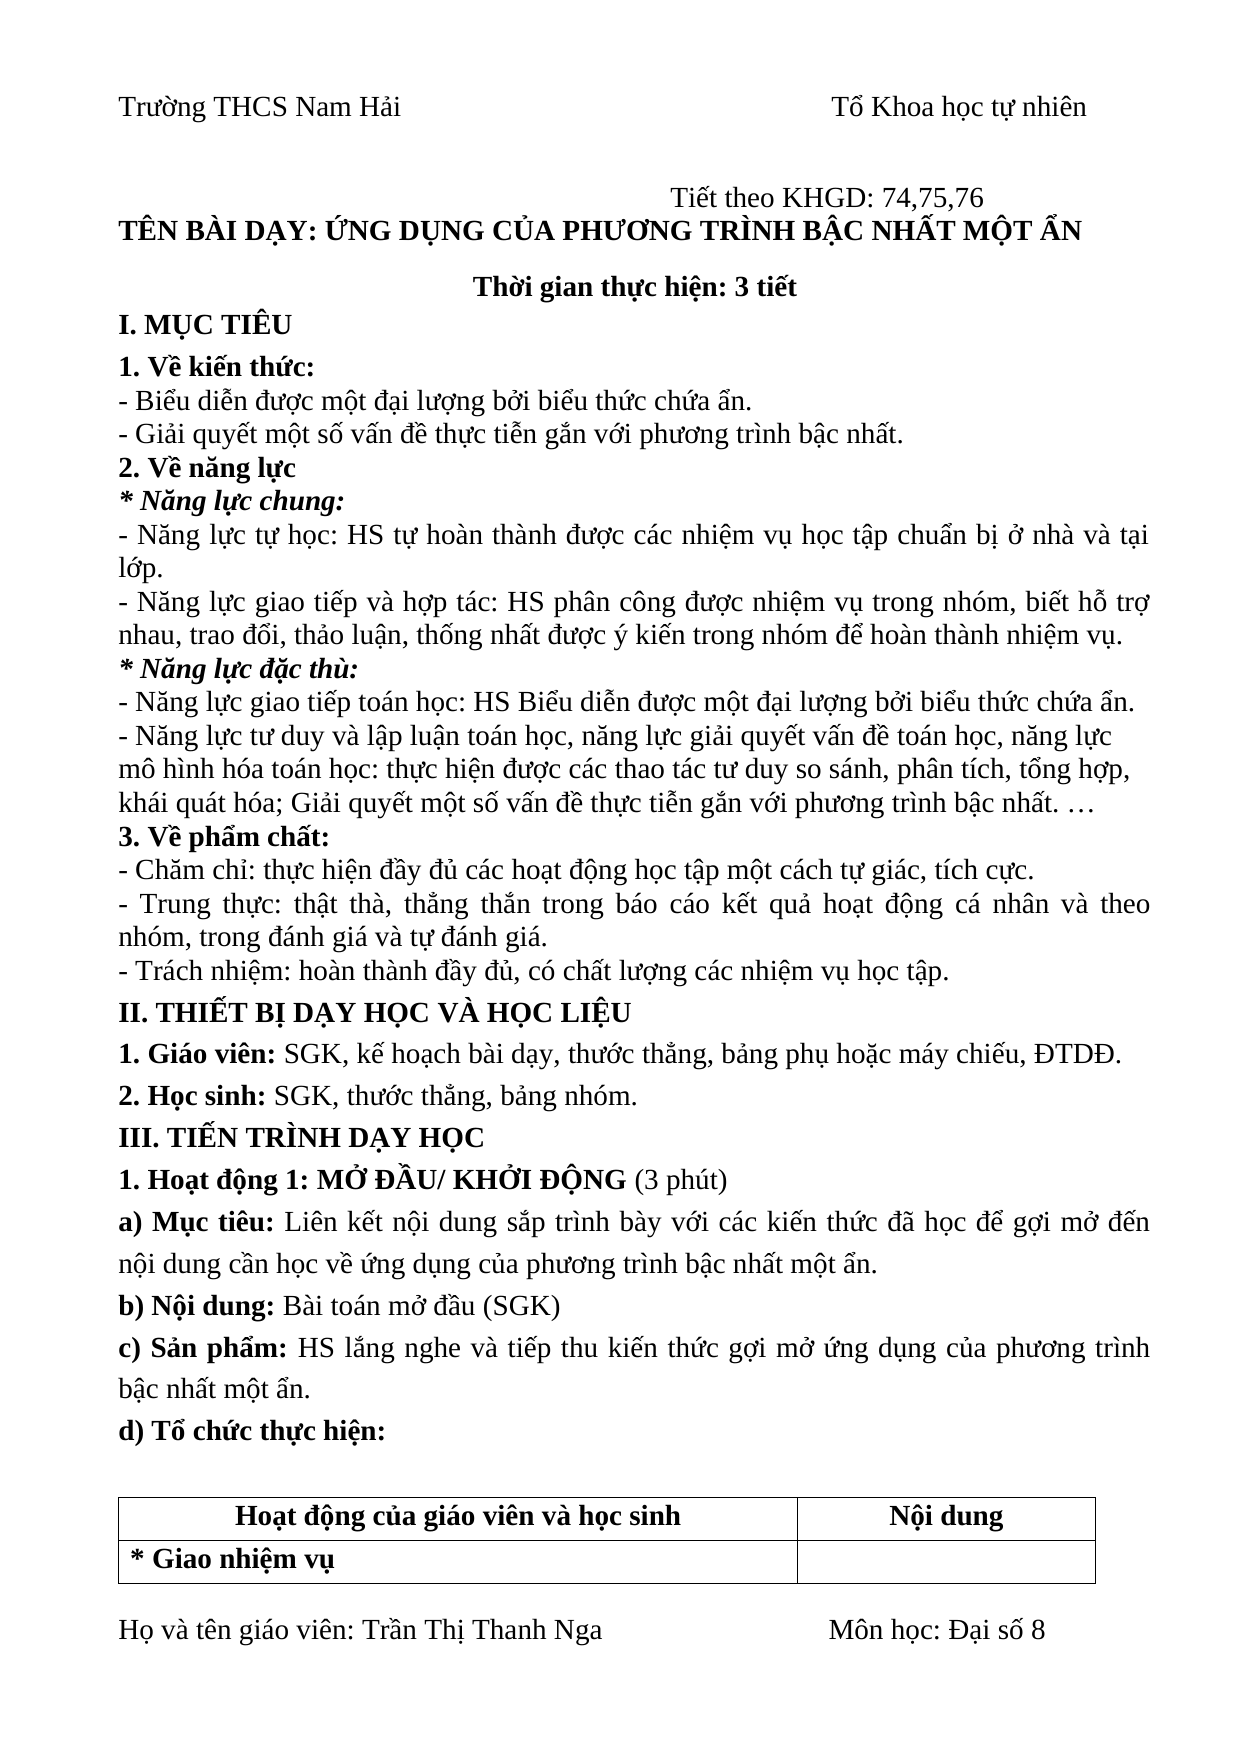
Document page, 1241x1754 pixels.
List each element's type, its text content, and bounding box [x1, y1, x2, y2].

text - Giải quyết một số vấn đề thực tiễn gắn với phương trình bậc nhất. [118, 416, 1152, 450]
table_cell [798, 1541, 1095, 1583]
text * Năng lực đặc thù: [118, 651, 1152, 684]
text b) Nội dung: Bài toán mở đầu (SGK) [118, 1288, 1152, 1321]
table_header Nội dung [798, 1498, 1095, 1540]
text a) Mục tiêu: Liên kết nội dung sắp trình bày với các kiến thức đã học để gợi mở đến nội dung cần học về ứng dụng của phương trình bậc nhất một ẩn. [118, 1204, 1152, 1279]
text - Biểu diễn được một đại lượng bởi biểu thức chứa ẩn. [118, 383, 1152, 416]
text TÊN BÀI DẠY: ỨNG DỤNG CỦA PHƯƠNG TRÌNH BẬC NHẤT MỘT ẨN [118, 213, 1152, 247]
table_header Hoạt động của giáo viên và học sinh [119, 1498, 797, 1540]
text 1. Giáo viên: SGK, kế hoạch bài dạy, thước thẳng, bảng phụ hoặc máy chiếu, ĐTDĐ. [118, 1037, 1152, 1070]
text 1. Hoạt động 1: MỞ ĐẦU/ KHỞI ĐỘNG (3 phút) [118, 1162, 1152, 1196]
text - Chăm chỉ: thực hiện đầy đủ các hoạt động học tập một cách tự giác, tích cực. [118, 852, 1152, 886]
text 2. Học sinh: SGK, thước thẳng, bảng nhóm. [118, 1078, 1152, 1112]
text I. MỤC TIÊU [118, 307, 1152, 341]
text - Năng lực giao tiếp toán học: HS Biểu diễn được một đại lượng bởi biểu thức chứa ẩn. [118, 684, 1152, 718]
text 1. Về kiến thức: [118, 349, 1152, 383]
text Thời gian thực hiện: 3 tiết [118, 269, 1152, 302]
text - Năng lực tư duy và lập luận toán học, năng lực giải quyết vấn đề toán học, năng lực mô hình hóa toán học: thực hiện được các thao tác tư duy so sánh, phân tích, tổng hợp, khái quát hóa; Giải quyết một số vấn đề thực tiễn gắn với phương trình bậc nhất. … [118, 718, 1152, 819]
text c) Sản phẩm: HS lắng nghe và tiếp thu kiến thức gợi mở ứng dụng của phương trình bậc nhất một ẩn. [118, 1330, 1152, 1405]
text III. TIẾN TRÌNH DẠY HỌC [118, 1120, 1152, 1154]
text 3. Về phẩm chất: [118, 819, 1152, 852]
text Tiết theo KHGD: 74,75,76 [118, 180, 1152, 213]
text II. THIẾT BỊ DẠY HỌC VÀ HỌC LIỆU [118, 995, 1152, 1028]
text - Trách nhiệm: hoàn thành đầy đủ, có chất lượng các nhiệm vụ học tập. [118, 953, 1152, 986]
text * Năng lực chung: [118, 483, 1152, 517]
text 2. Về năng lực [118, 450, 1152, 483]
text - Trung thực: thật thà, thẳng thắn trong báo cáo kết quả hoạt động cá nhân và theo nhóm, trong đánh giá và tự đánh giá. [118, 886, 1152, 953]
text - Năng lực giao tiếp và hợp tác: HS phân công được nhiệm vụ trong nhóm, biết hỗ trợ nhau, trao đổi, thảo luận, thống nhất được ý kiến trong nhóm để hoàn thành nhiệm vụ. [118, 584, 1152, 651]
text - Năng lực tự học: HS tự hoàn thành được các nhiệm vụ học tập chuẩn bị ở nhà và tại lớp. [118, 517, 1152, 584]
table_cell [119, 1541, 797, 1583]
text d) Tổ chức thực hiện: [118, 1413, 1152, 1447]
